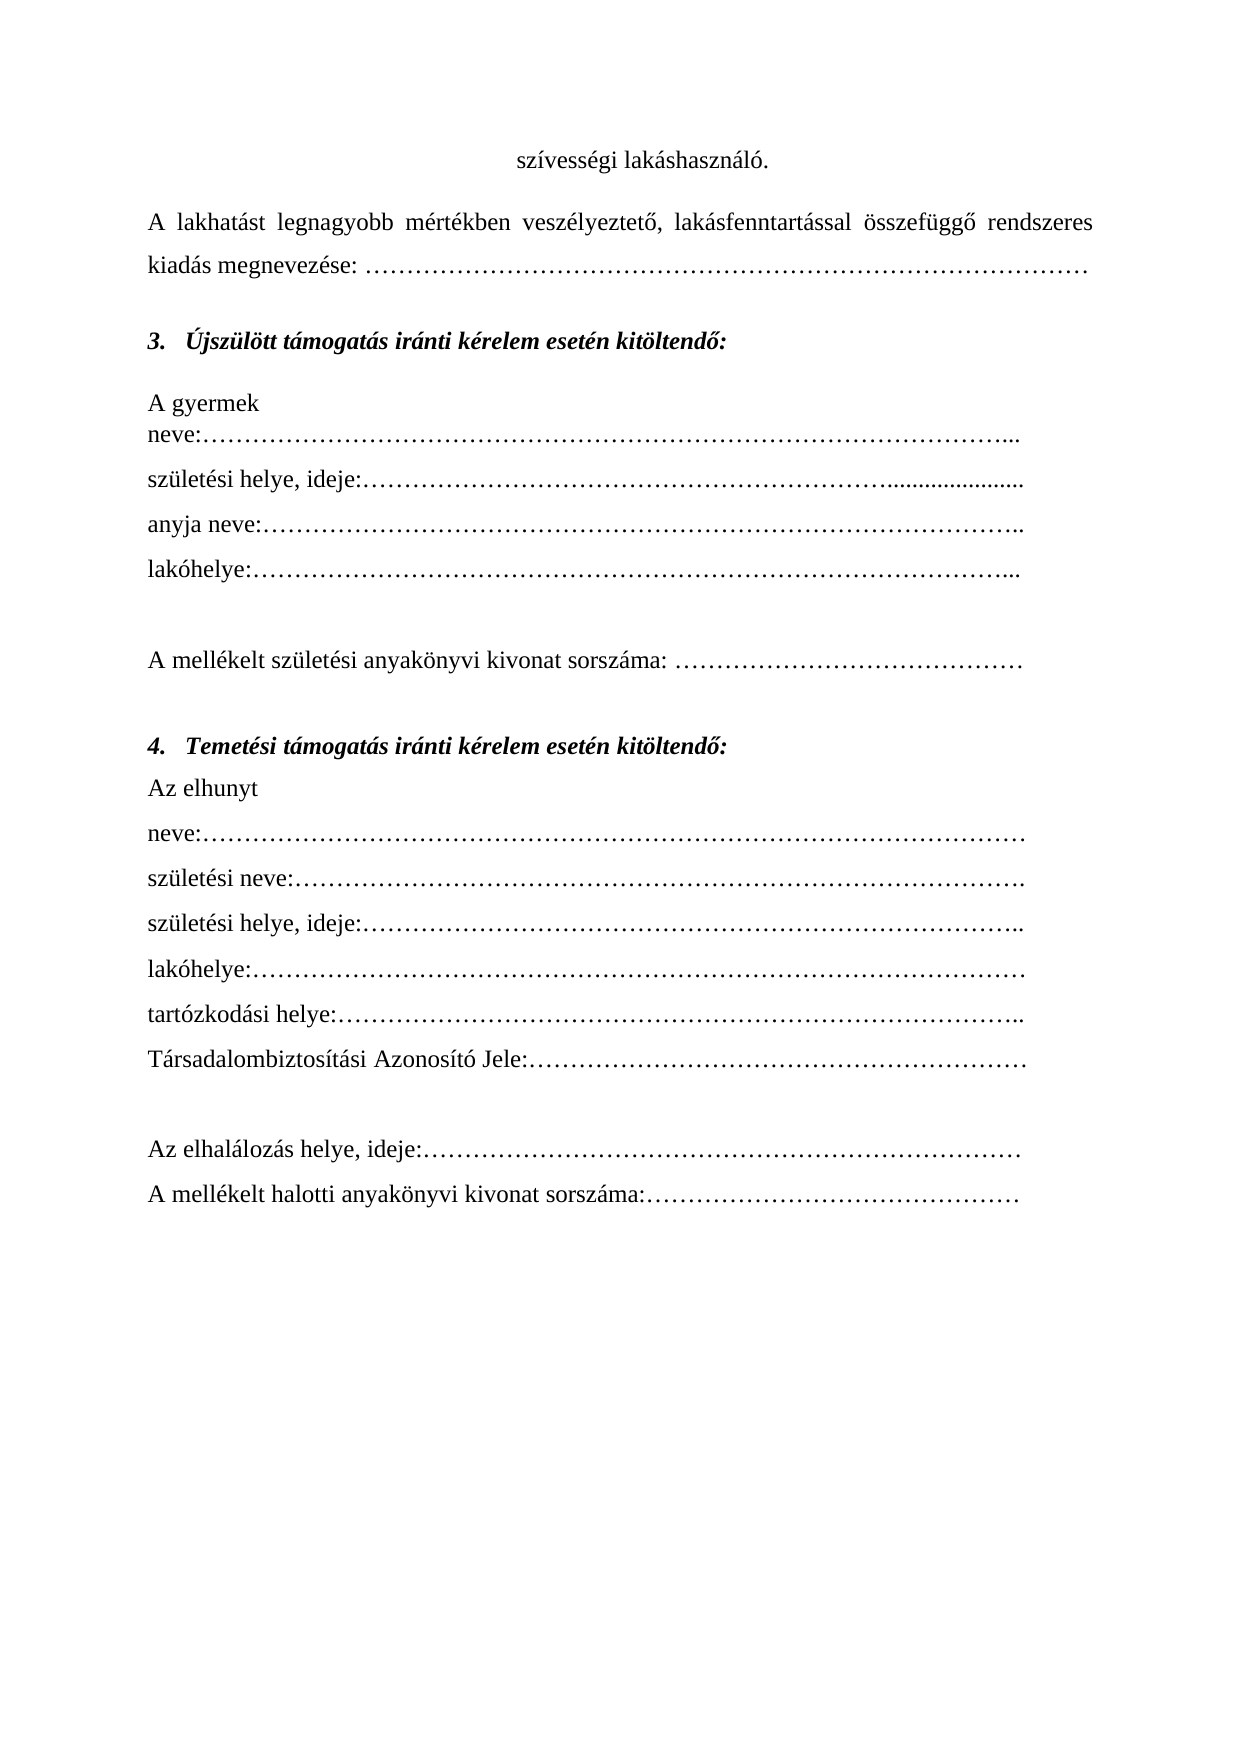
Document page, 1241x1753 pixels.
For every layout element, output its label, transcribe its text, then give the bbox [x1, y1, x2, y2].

text tartózkodási helye:……………………………………………………………………….. [147, 1000, 1053, 1028]
text Az elhalálozás helye, ideje:……………………………………………………………… [147, 1135, 1048, 1163]
text A gyermek [147, 389, 284, 417]
text anyja neve:……………………………………………………………………………….. [147, 510, 1050, 538]
text Társadalombiztosítási Azonosító Jele:…………………………………………………… [147, 1045, 1053, 1073]
text lakóhelye:………………………………………………………………………………... [147, 556, 1050, 583]
text lakóhelye:………………………………………………………………………………… [147, 955, 1053, 983]
text születési helye, ideje:…………………………………………………………………….. [147, 909, 1053, 937]
text A lakhatást legnagyobb mértékben veszélyeztető, lakásfenntartással összefüggő rendszeres [147, 208, 1117, 236]
text . Újszülött támogatás iránti kérelem esetén kitöltendő: [160, 328, 752, 355]
text Az elhunyt [147, 774, 283, 802]
text kiadás megnevezése: …………………………………………………………………………… [147, 252, 1114, 279]
text szívességi lakáshasználó. [516, 147, 794, 174]
text neve:……………………………………………………………………………………... [147, 420, 1046, 448]
text 4 [147, 733, 160, 760]
text A mellékelt születési anyakönyvi kivonat sorszáma: …………………………………… [147, 646, 1049, 674]
text A mellékelt halotti anyakönyvi kivonat sorszáma:……………………………………… [147, 1181, 1048, 1208]
text születési helye, ideje:………………………………………………………...................... [147, 465, 1050, 493]
text . Temetési támogatás iránti kérelem esetén kitöltendő: [160, 733, 752, 760]
text 3 [147, 328, 160, 355]
text születési neve:……………………………………………………………………………. [147, 864, 1053, 892]
text neve:……………………………………………………………………………………… [147, 819, 1053, 847]
